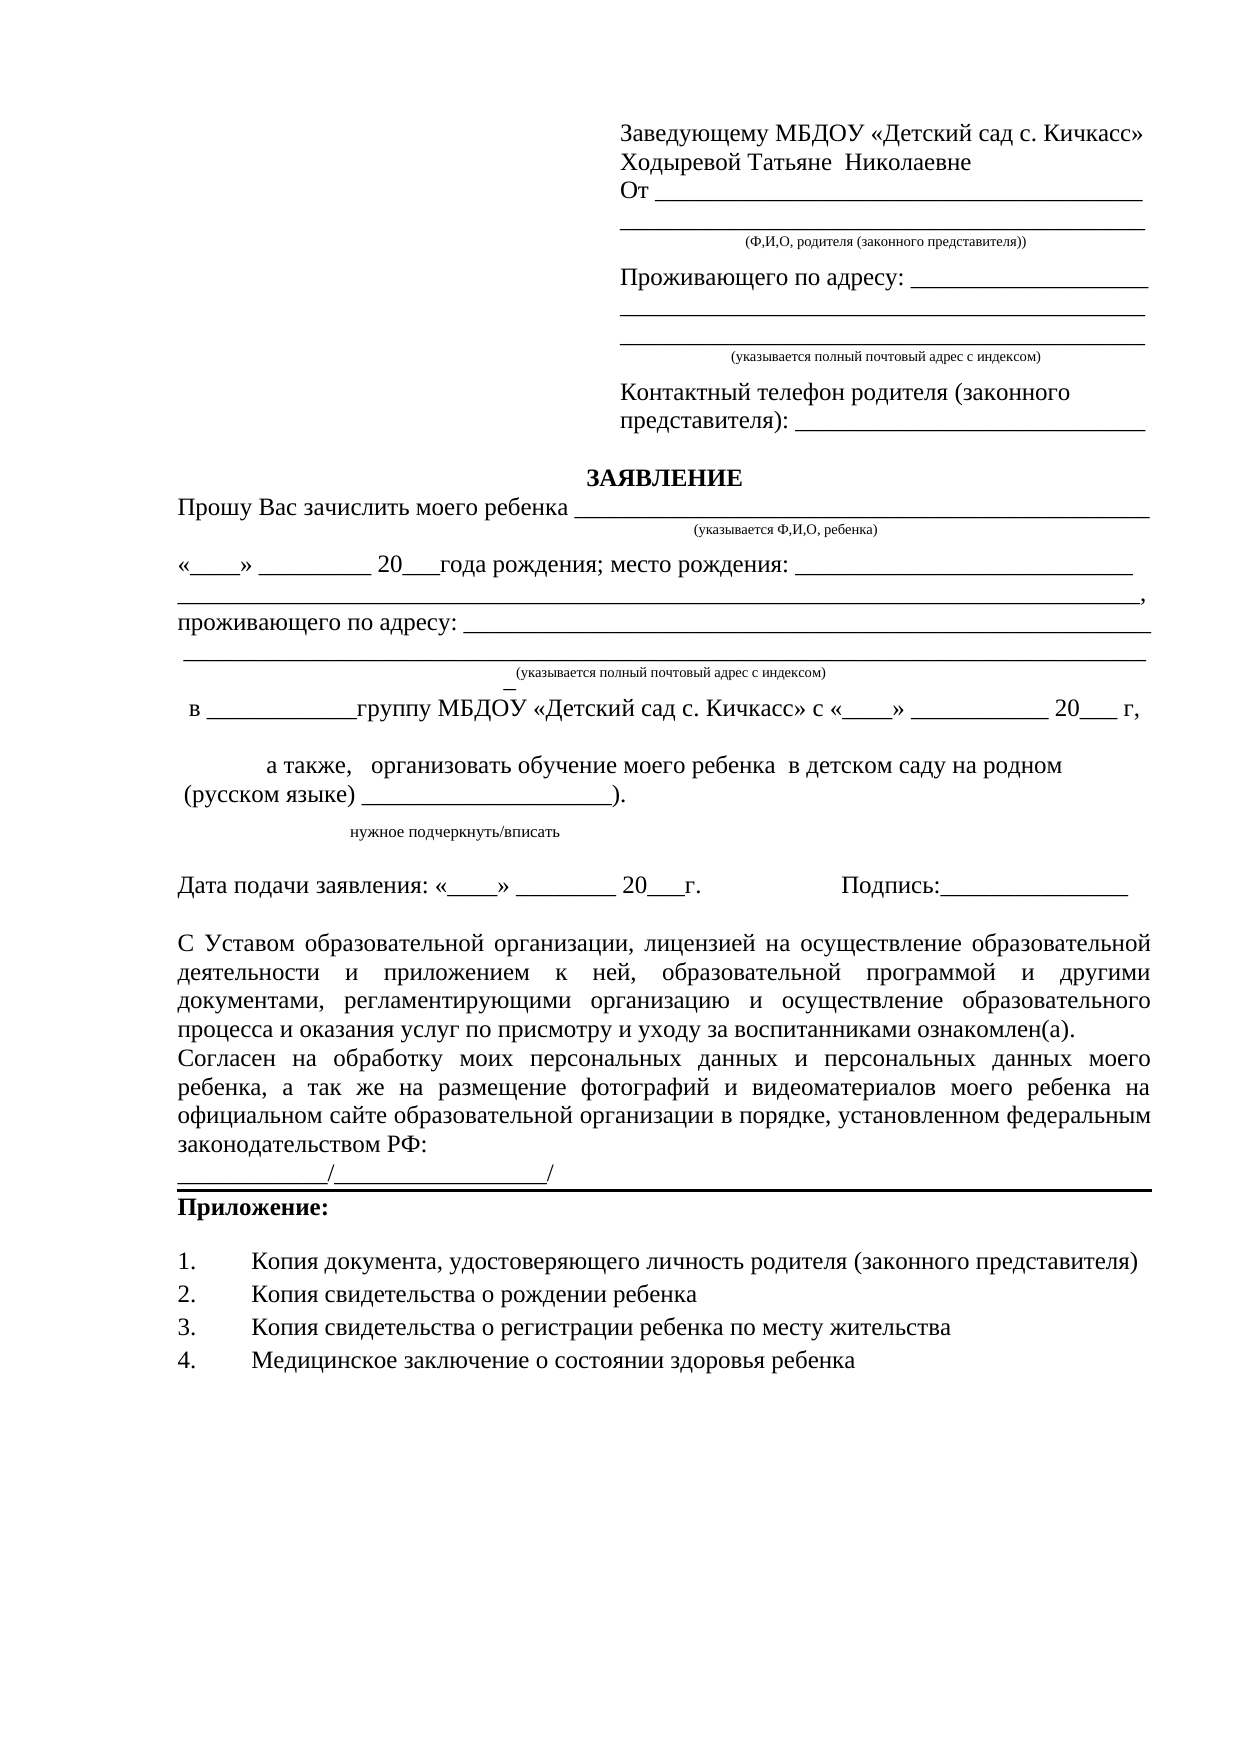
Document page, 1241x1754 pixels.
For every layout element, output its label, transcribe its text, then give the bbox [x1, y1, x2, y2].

text ЗАЯВЛЕНИЕ [177, 463, 1152, 492]
text Ходыревой Татьяне Николаевне [177, 147, 1152, 176]
list Медицинское заключение о состоянии здоровья ребенка [177, 1345, 1152, 1373]
text Заведующему МБДОУ «Детский сад с. Кичкасс» [177, 118, 1152, 147]
text __________________________________________ [177, 204, 1152, 233]
text ____________/_________________/ [177, 1158, 1152, 1189]
text «____» _________ 20___года рождения; место рождения: ___________________________ [177, 549, 1152, 578]
text в ____________группу МБДОУ «Детский сад с. Кичкасс» с «____» ___________ 20___ г, [177, 693, 1152, 722]
list Копия свидетельства о рождении ребенка [177, 1279, 1152, 1307]
text С Уставом образовательной организации, лицензией на осуществление образовательной деятельности и приложением к ней, образовательной программой и другими документами, регламентирующими организацию и осуществление образовательного процесса и оказания услуг по присмотру и уходу за воспитанниками ознакомлен(а). [177, 928, 1152, 1043]
text а также, организовать обучение моего ребенка в детском саду на родном [177, 751, 1152, 779]
text От _______________________________________ [177, 176, 1152, 204]
text _____________________________________________________________________________, проживающего по адресу: _______________________________________________________ [177, 578, 1152, 636]
list Копия документа, удостоверяющего личность родителя (законного представителя) [177, 1246, 1152, 1274]
text Согласен на обработку моих персональных данных и персональных данных моего ребенка, а так же на размещение фотографий и видеоматериалов моего ребенка на официальном сайте образовательной организации в порядке, установленном федеральным законодательством РФ: [177, 1043, 1152, 1158]
text представителя): ____________________________ [546, 406, 1152, 434]
text (указывается Ф,И,О, ребенка) [620, 521, 1152, 549]
text Прошу Вас зачислить моего ребенка ______________________________________________ [177, 492, 1152, 521]
text нужное подчеркнуть/вписать [177, 808, 1152, 842]
text (указывается полный почтовый адрес с индексом) [546, 348, 1152, 377]
text Контактный телефон родителя (законного [546, 377, 1152, 406]
text __________________________________________ [546, 291, 1152, 319]
list Копия свидетельства о регистрации ребенка по месту жительства [177, 1312, 1152, 1341]
text Приложение: [177, 1192, 1152, 1221]
text (Ф,И,О, родителя (законного представителя)) [546, 233, 1152, 262]
text ______________________________________________________________________________(указывается полный почтовый адрес с индексом) [177, 636, 1152, 693]
text Проживающего по адресу: ___________________ [546, 262, 1152, 291]
text (русском языке) ____________________). [177, 779, 1152, 808]
text __________________________________________ [546, 319, 1152, 348]
text Дата подачи заявления: «____» ________ 20___г. Подпись:_______________ [177, 870, 1152, 899]
